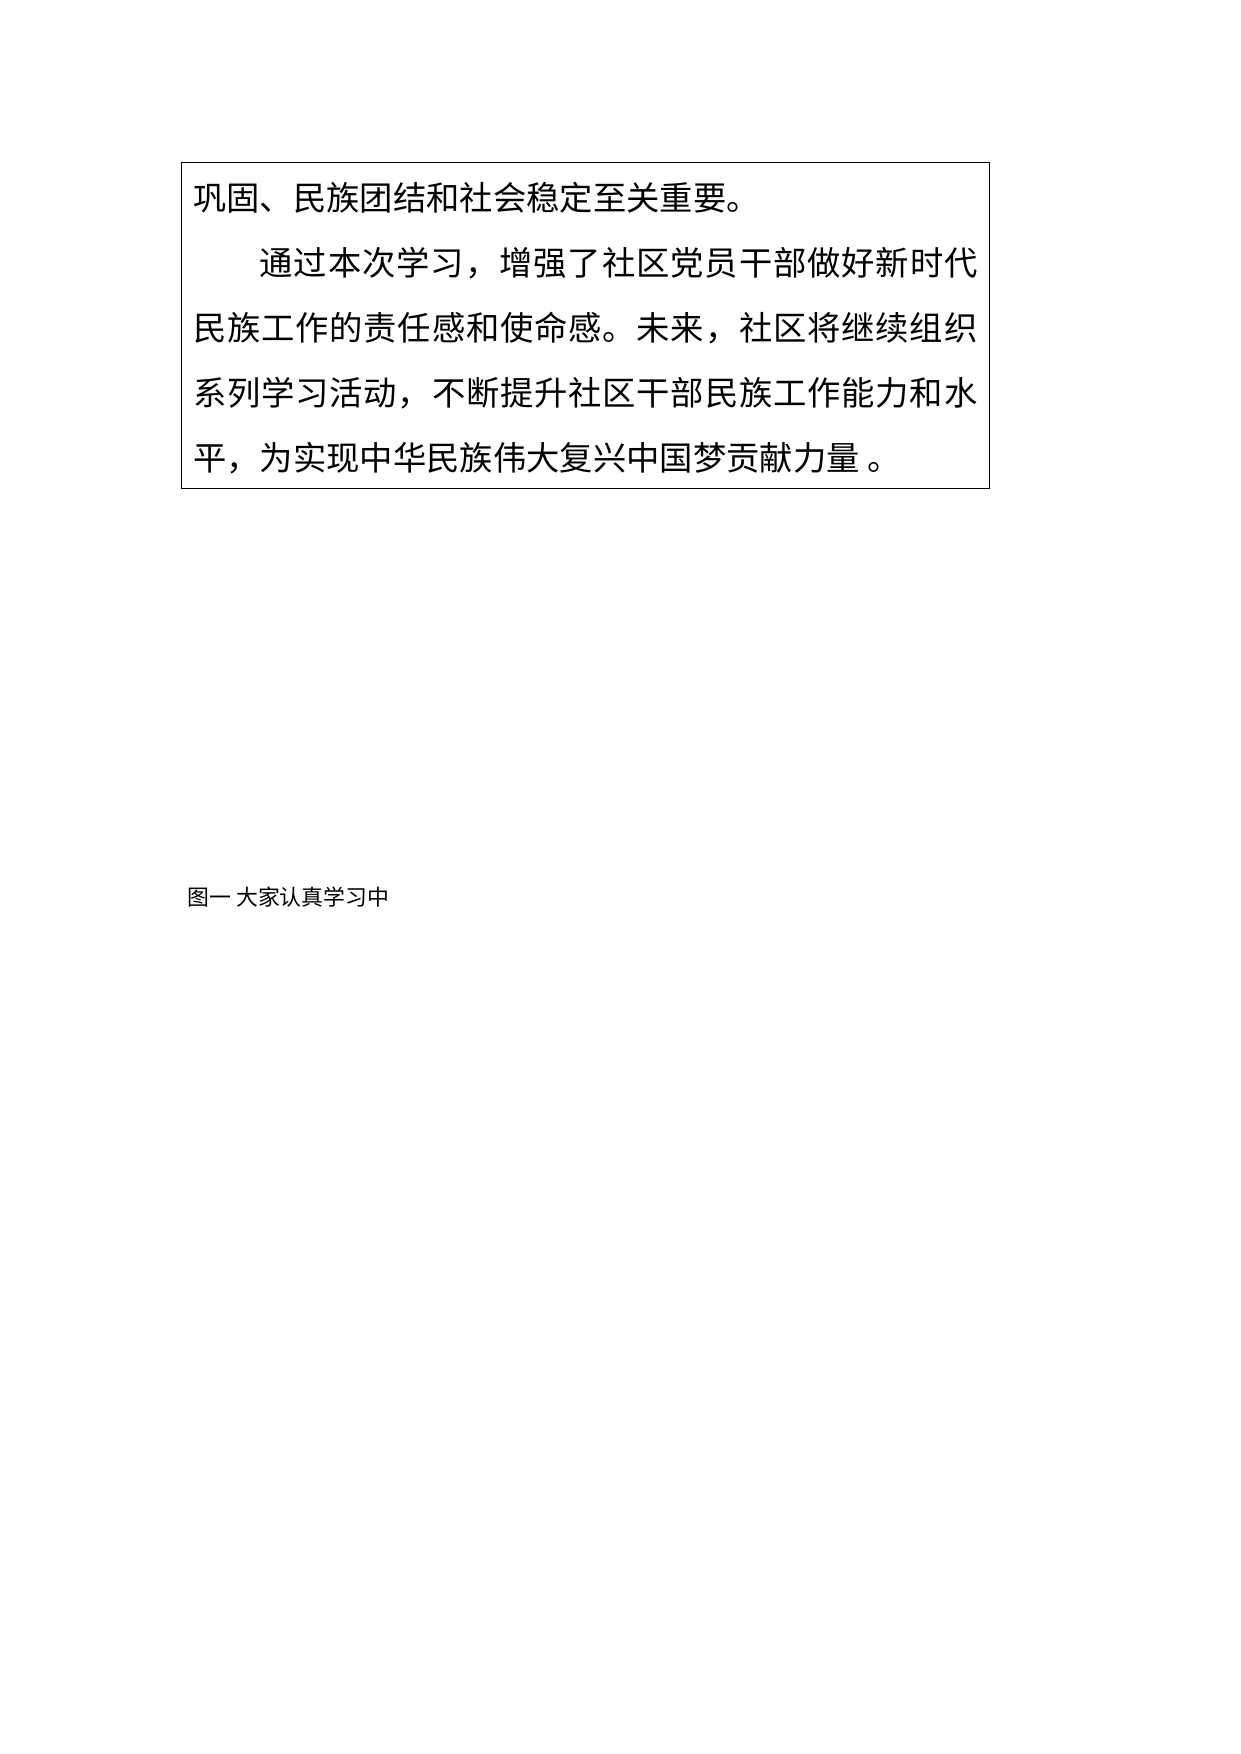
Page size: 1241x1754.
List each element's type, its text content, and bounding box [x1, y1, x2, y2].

text 图一 大家认真学习中 [187, 879, 1053, 912]
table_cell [182, 163, 989, 488]
